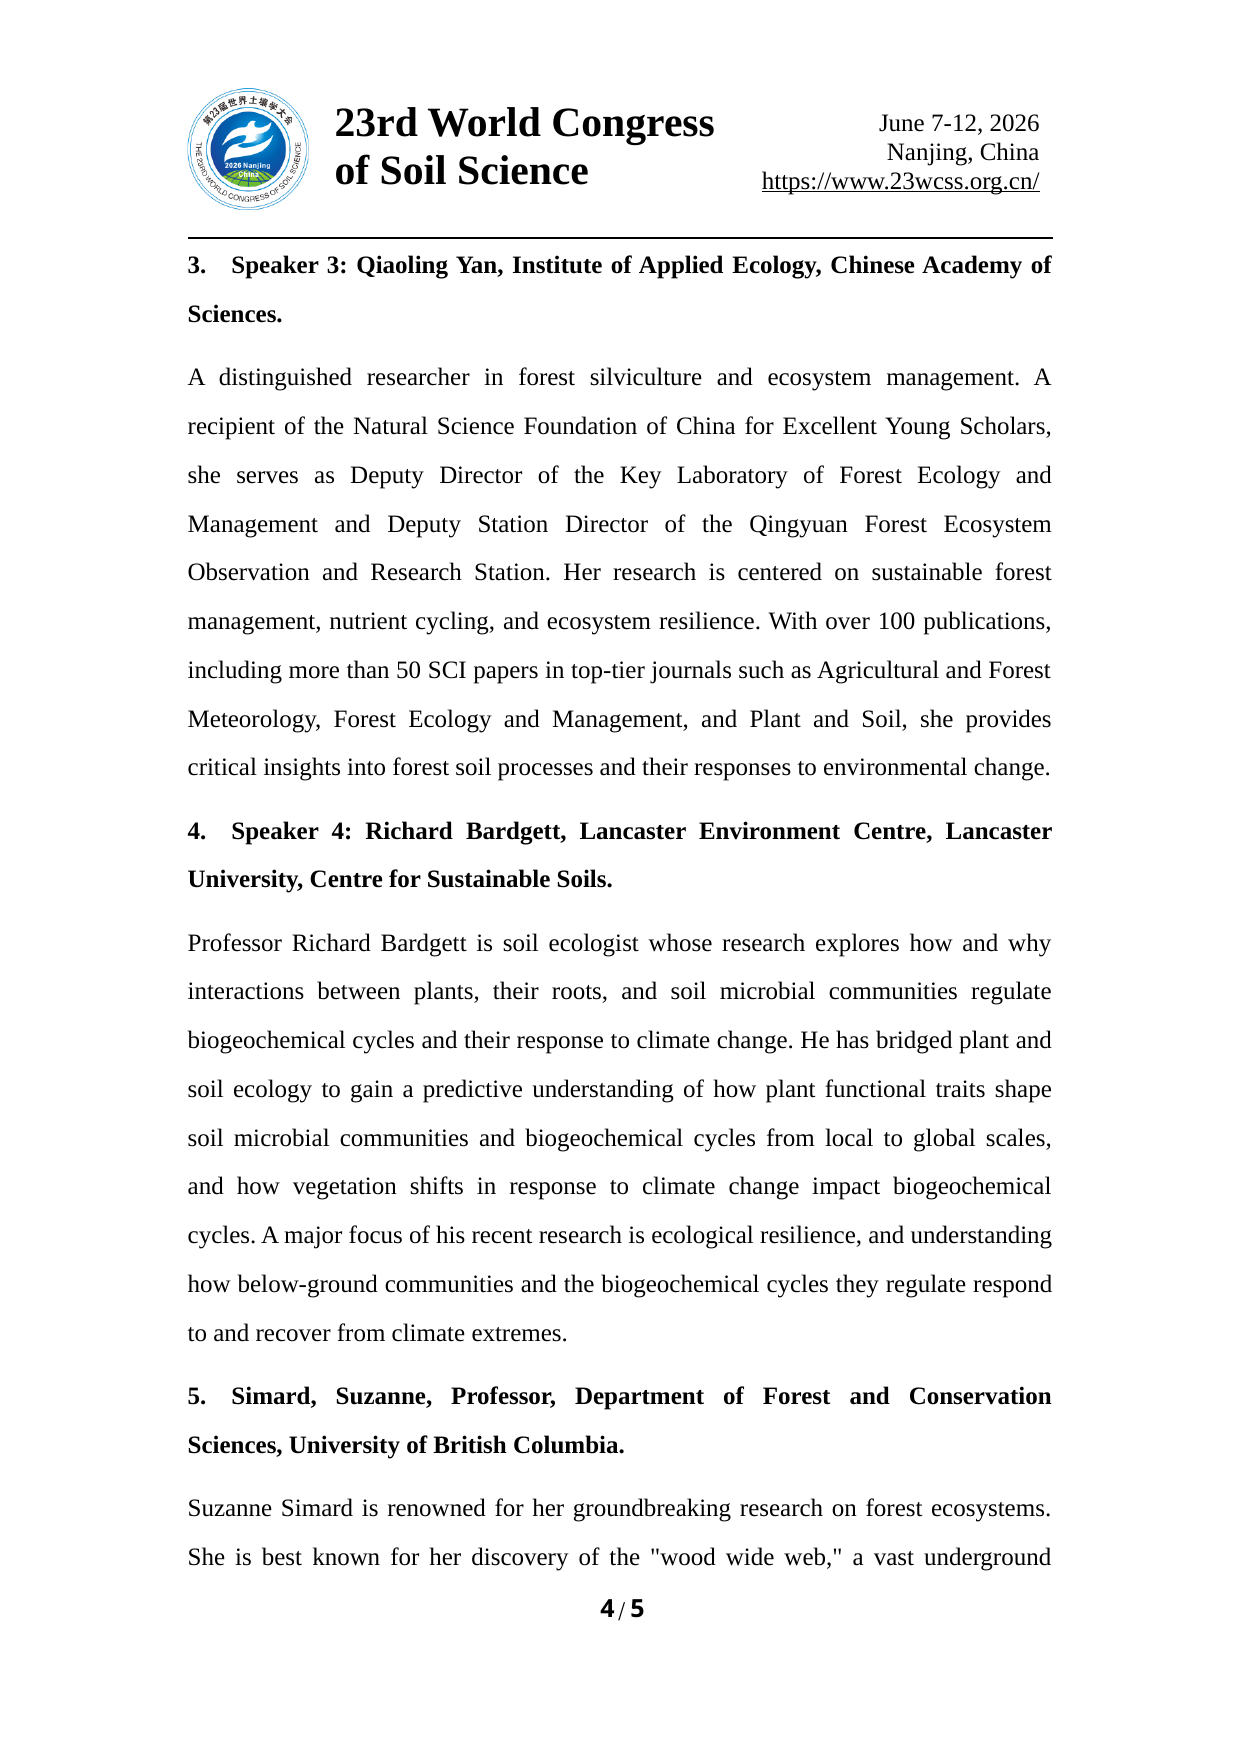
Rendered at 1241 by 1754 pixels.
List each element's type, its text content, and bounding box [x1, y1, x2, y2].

list Speaker 4: Richard Bardgett, Lancaster Environment Centre, Lancaster University, Centre for Sustainable Soils. [187, 814, 1053, 895]
picture [187, 88, 309, 210]
list A distinguished researcher in forest silviculture and ecosystem management. A recipient of the Natural Science Foundation of China for Excellent Young Scholars, she serves as Deputy Director of the Key Laboratory of Forest Ecology and Management and Deputy Station Director of the Qingyuan Forest Ecosystem Observation and Research Station. Her research is centered on sustainable forest management, nutrient cycling, and ecosystem resilience. With over 100 publications, including more than 50 SCI papers in top-tier journals such as Agricultural and Forest Meteorology, Forest Ecology and Management, and Plant and Soil, she provides critical insights into forest soil processes and their responses to environmental change. [187, 361, 1053, 783]
list Speaker 3: Qiaoling Yan, Institute of Applied Ecology, Chinese Academy of Sciences. [187, 249, 1053, 330]
list Professor Richard Bardgett is soil ecologist whose research explores how and why interactions between plants, their roots, and soil microbial communities regulate biogeochemical cycles and their response to climate change. He has bridged plant and soil ecology to gain a predictive understanding of how plant functional traits shape soil microbial communities and biogeochemical cycles from local to global scales, and how vegetation shifts in response to climate change impact biogeochemical cycles. A major focus of his recent research is ecological resilience, and understanding how below-ground communities and the biogeochemical cycles they regulate respond to and recover from climate extremes. [187, 926, 1053, 1348]
list Simard, Suzanne, Professor, Department of Forest and Conservation Sciences, University of British Columbia. [187, 1379, 1053, 1460]
